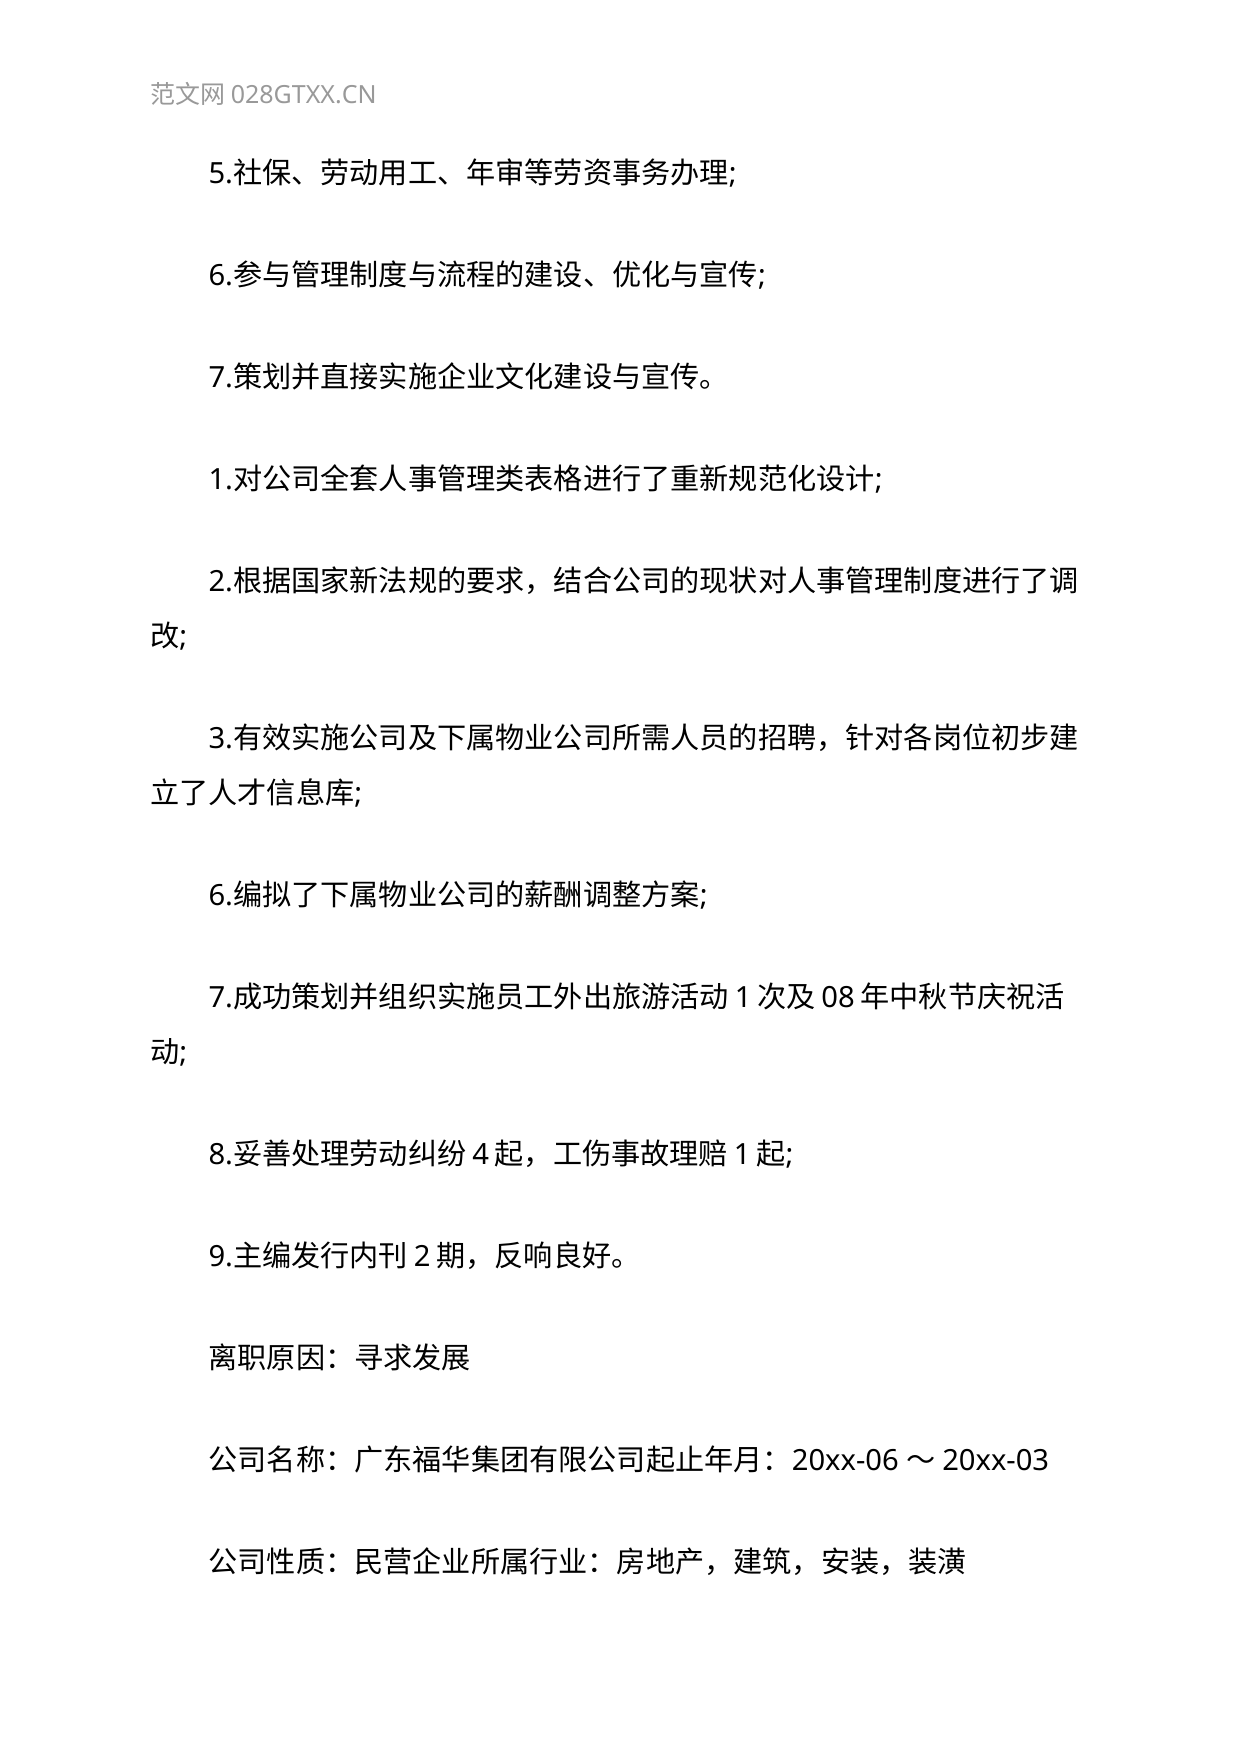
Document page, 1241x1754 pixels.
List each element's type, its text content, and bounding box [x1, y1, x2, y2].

text 6.编拟了下属物业公司的薪酬调整方案; [150, 872, 1090, 914]
text 1.对公司全套人事管理类表格进行了重新规范化设计; [150, 456, 1090, 498]
text 6.参与管理制度与流程的建设、优化与宣传; [150, 252, 1090, 294]
text 公司名称：广东福华集团有限公司起止年月：20xx-06 ～ 20xx-03 [150, 1437, 1090, 1479]
text 7.策划并直接实施企业文化建设与宣传。 [150, 354, 1090, 396]
text 9.主编发行内刊2期，反响良好。 [150, 1233, 1090, 1275]
text 离职原因：寻求发展 [150, 1335, 1090, 1377]
text 5.社保、劳动用工、年审等劳资事务办理; [150, 150, 1090, 192]
text 8.妥善处理劳动纠纷4起，工伤事故理赔1起; [150, 1131, 1090, 1173]
text 3.有效实施公司及下属物业公司所需人员的招聘，针对各岗位初步建立了人才信息库; [150, 715, 1090, 812]
text 7.成功策划并组织实施员工外出旅游活动1次及08年中秋节庆祝活动; [150, 974, 1090, 1071]
text 2.根据国家新法规的要求，结合公司的现状对人事管理制度进行了调改; [150, 558, 1090, 655]
text 公司性质：民营企业所属行业：房地产，建筑，安装，装潢 [150, 1538, 1090, 1581]
